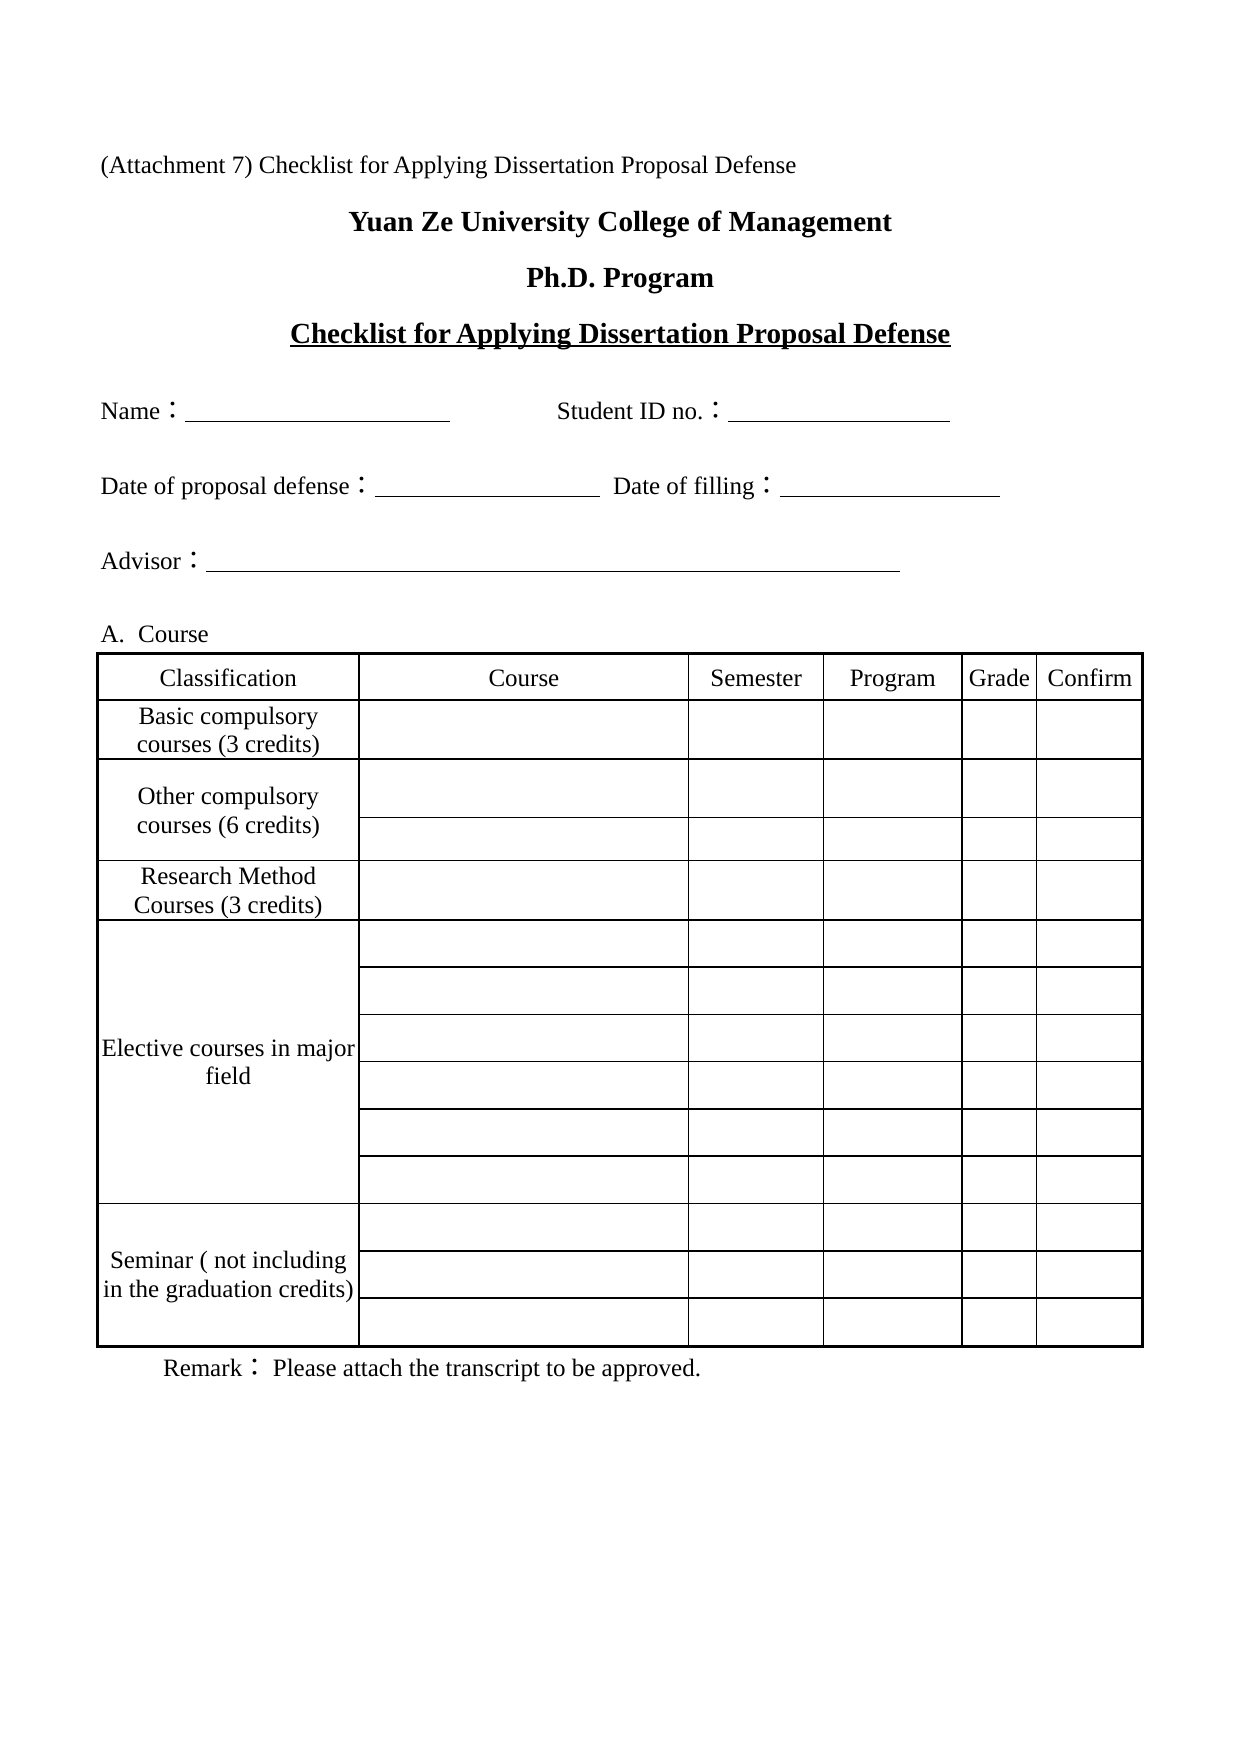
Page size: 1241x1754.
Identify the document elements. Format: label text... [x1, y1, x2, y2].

table_cell [1037, 701, 1141, 758]
table_cell [824, 1015, 961, 1061]
table_cell [1037, 968, 1141, 1013]
table_cell [689, 701, 823, 758]
table_cell [963, 1204, 1036, 1250]
table_cell [360, 921, 688, 966]
table_cell [360, 1110, 688, 1155]
text Remark： Please attach the transcript to be approved. [100, 1348, 1098, 1384]
table_header Confirm [1037, 655, 1141, 699]
table_cell [360, 968, 688, 1013]
text Advisor： [100, 539, 1140, 577]
table_cell [689, 760, 823, 817]
table_cell [1037, 1015, 1141, 1061]
table_cell [963, 818, 1036, 860]
table_cell [963, 968, 1036, 1013]
table_cell Seminar ( not including in the graduation credits) [99, 1204, 358, 1344]
table_cell [689, 1299, 823, 1344]
table_header Classification [99, 655, 358, 699]
table_cell Other compulsory courses (6 credits) [99, 760, 358, 860]
table_cell [824, 1157, 961, 1203]
table_cell [963, 1110, 1036, 1155]
table_cell [824, 1062, 961, 1108]
table_cell [689, 1015, 823, 1061]
table_cell [689, 1157, 823, 1203]
table_cell [824, 861, 961, 919]
table_cell [360, 1204, 688, 1250]
table_cell [824, 1110, 961, 1155]
table_cell [1037, 1110, 1141, 1155]
table_cell [824, 701, 961, 758]
table_cell [1037, 1157, 1141, 1203]
table_cell [824, 1204, 961, 1250]
table_cell [824, 818, 961, 860]
table_cell [963, 1062, 1036, 1108]
table_cell [360, 818, 688, 860]
table_cell [689, 1252, 823, 1297]
text Yuan Ze University College of Management [100, 202, 1140, 239]
table_cell [1037, 1252, 1141, 1297]
table_cell [824, 1299, 961, 1344]
table_cell [1037, 1062, 1141, 1108]
table_cell [689, 818, 823, 860]
table_cell [360, 760, 688, 817]
table_cell [963, 760, 1036, 817]
table_cell [360, 1062, 688, 1108]
table_cell [963, 861, 1036, 919]
table_cell [360, 1252, 688, 1297]
table_cell [689, 921, 823, 966]
table_cell [824, 1252, 961, 1297]
table_header Grade [963, 655, 1036, 699]
table_header Course [360, 655, 688, 699]
text Date of proposal defense： Date of filling： [100, 464, 1140, 502]
table_cell [1037, 921, 1141, 966]
text Checklist for Applying Dissertation Proposal Defense [100, 314, 1140, 352]
table_cell [963, 921, 1036, 966]
table_cell Basic compulsory courses (3 credits) [99, 701, 358, 758]
table_cell [824, 921, 961, 966]
table_cell [360, 1015, 688, 1061]
table_cell Elective courses in major field [99, 921, 358, 1203]
table_cell [963, 701, 1036, 758]
table_cell [689, 1204, 823, 1250]
table_cell [1037, 1204, 1141, 1250]
table_cell [689, 968, 823, 1013]
text Name： Student ID no.： [100, 389, 1140, 427]
text Ph.D. Program [100, 258, 1140, 296]
table_header Semester [689, 655, 823, 699]
table_cell [824, 968, 961, 1013]
table_cell [963, 1299, 1036, 1344]
table_cell [963, 1252, 1036, 1297]
table_cell [1037, 861, 1141, 919]
table_cell [963, 1015, 1036, 1061]
table_cell [360, 1157, 688, 1203]
table_cell [1037, 818, 1141, 860]
table_cell [360, 701, 688, 758]
list Course [100, 614, 1140, 652]
table_header Program [824, 655, 961, 699]
table_cell [689, 1062, 823, 1108]
table_cell [1037, 760, 1141, 817]
table_cell [360, 1299, 688, 1344]
table_cell [1037, 1299, 1141, 1344]
table_cell Research Method Courses (3 credits) [99, 861, 358, 919]
text (Attachment 7) Checklist for Applying Dissertation Proposal Defense [100, 146, 1140, 183]
table_cell [689, 861, 823, 919]
table_cell [963, 1157, 1036, 1203]
table_cell [689, 1110, 823, 1155]
table_cell [824, 760, 961, 817]
table_cell [360, 861, 688, 919]
